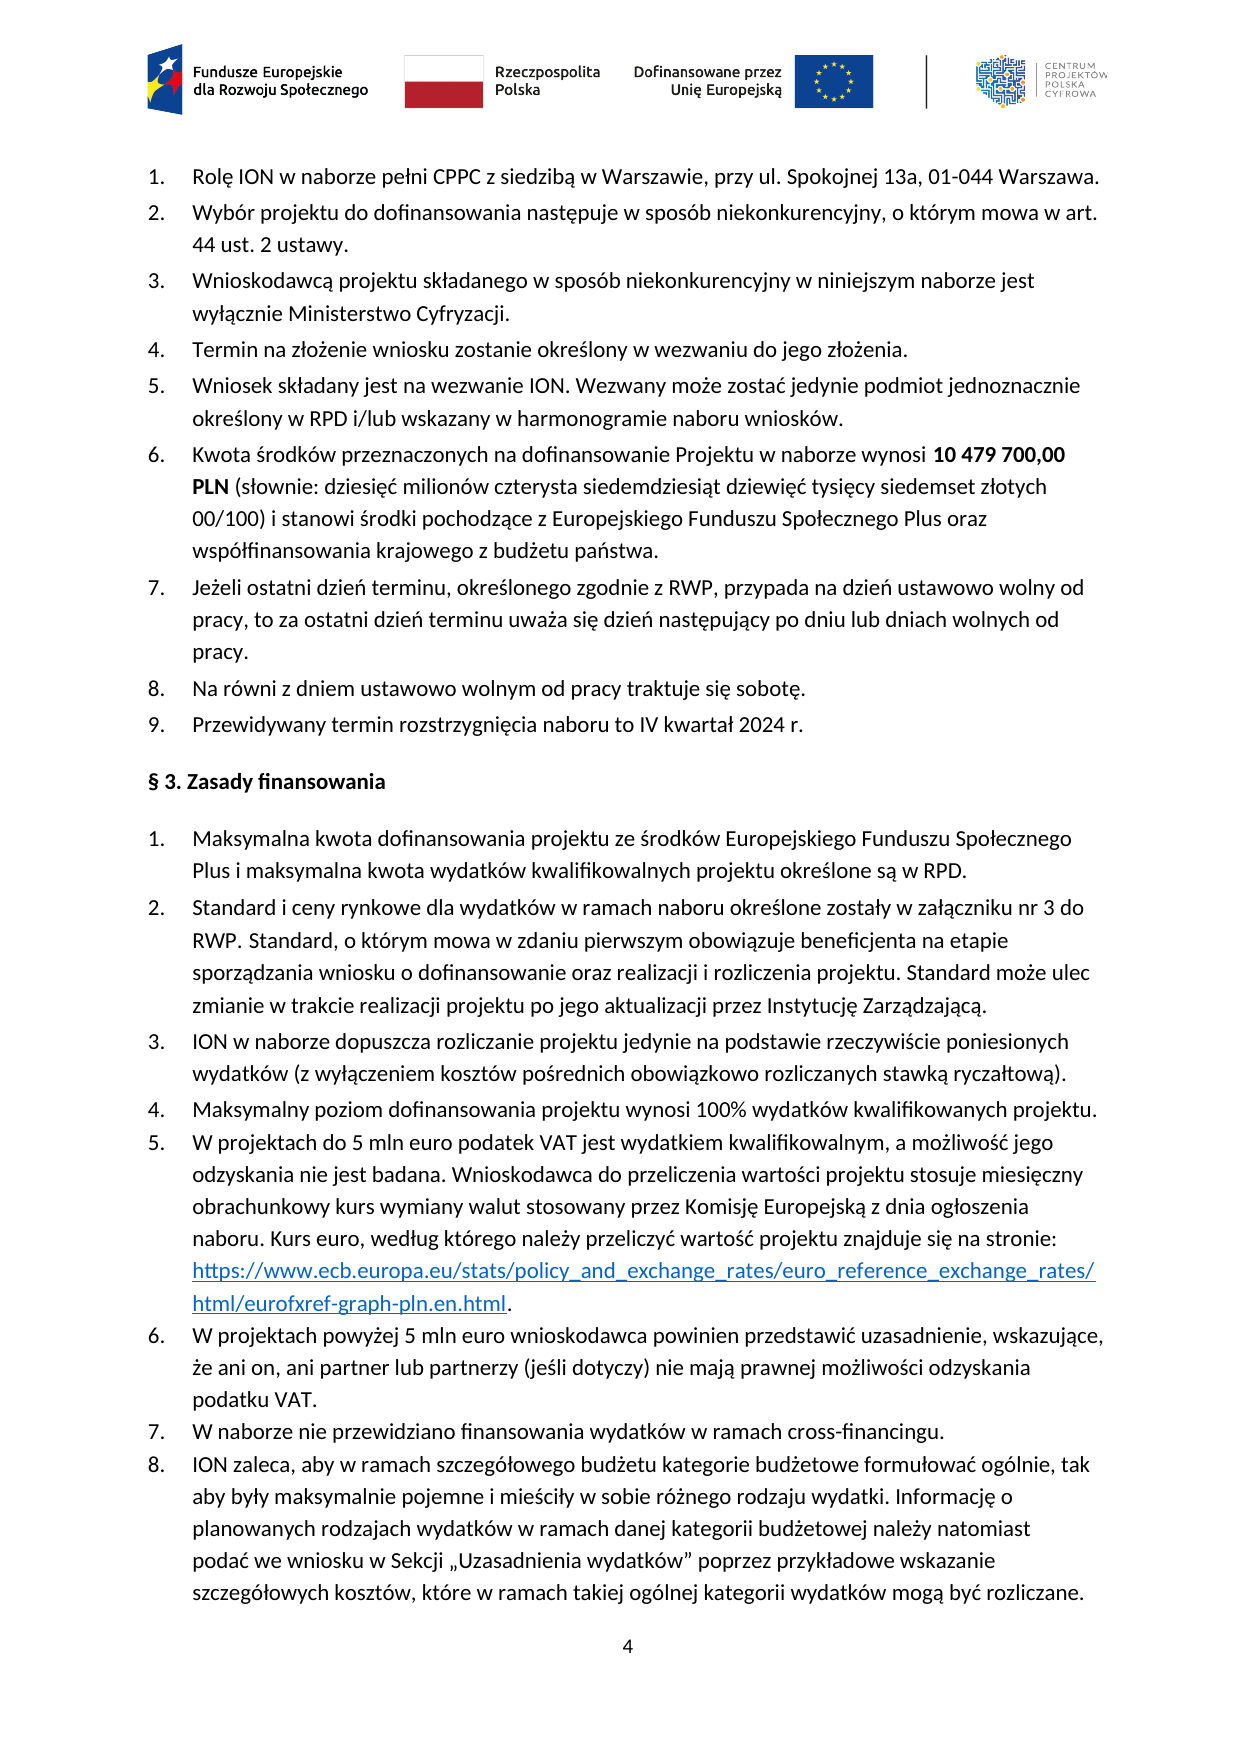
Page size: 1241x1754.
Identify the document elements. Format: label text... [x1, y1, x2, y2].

list W projektach powyżej 5 mln euro wnioskodawca powinien przedstawić uzasadnienie, wskazujące, że ani on, ani partner lub partnerzy (jeśli dotyczy) nie mają prawnej możliwości odzyskania podatku VAT. [148, 1321, 1107, 1413]
list Wniosek składany jest na wezwanie ION. Wezwany może zostać jedynie podmiot jednoznacznie określony w RPD i/lub wskazany w harmonogramie naboru wniosków. [148, 372, 1107, 432]
list Rolę ION w naborze pełni CPPC z siedzibą w Warszawie, przy ul. Spokojnej 13a, 01-044 Warszawa. [148, 162, 1107, 190]
list ION zaleca, aby w ramach szczegółowego budżetu kategorie budżetowe formułować ogólnie, tak aby były maksymalnie pojemne i mieściły w sobie różnego rodzaju wydatki. Informację o planowanych rodzajach wydatków w ramach danej kategorii budżetowej należy natomiast podać we wniosku w Sekcji „Uzasadnienia wydatków” poprzez przykładowe wskazanie szczegółowych kosztów, które w ramach takiej ogólnej kategorii wydatków mogą być rozliczane. [148, 1450, 1107, 1606]
list Termin na złożenie wniosku zostanie określony w wezwaniu do jego złożenia. [148, 335, 1107, 363]
list Standard i ceny rynkowe dla wydatków w ramach naboru określone zostały w załączniku nr 3 do RWP. Standard, o którym mowa w zdaniu pierwszym obowiązuje beneficjenta na etapie sporządzania wniosku o dofinansowanie oraz realizacji i rozliczenia projektu. Standard może ulec zmianie w trakcie realizacji projektu po jego aktualizacji przez Instytucję Zarządzającą. [148, 893, 1107, 1019]
list W projektach do 5 mln euro podatek VAT jest wydatkiem kwalifikowalnym, a możliwość jego odzyskania nie jest badana. Wnioskodawca do przeliczenia wartości projektu stosuje miesięczny obrachunkowy kurs wymiany walut stosowany przez Komisję Europejską z dnia ogłoszenia naboru. Kurs euro, według którego należy przeliczyć wartość projektu znajduje się na stronie: https://www.ecb.europa.eu/stats/policy_and_exchange_rates/euro_reference_exchange_rates/html/eurofxref-graph-pln.en.html. [148, 1128, 1107, 1317]
list Przewidywany termin rozstrzygnięcia naboru to IV kwartał 2024 r. [148, 710, 1107, 738]
text § 3. Zasady finansowania [148, 767, 1107, 795]
list ION w naborze dopuszcza rozliczanie projektu jedynie na podstawie rzeczywiście poniesionych wydatków (z wyłączeniem kosztów pośrednich obowiązkowo rozliczanych stawką ryczałtową). [148, 1027, 1107, 1087]
list Jeżeli ostatni dzień terminu, określonego zgodnie z RWP, przypada na dzień ustawowo wolny od pracy, to za ostatni dzień terminu uważa się dzień następujący po dniu lub dniach wolnych od pracy. [148, 573, 1107, 665]
picture [147, 44, 1108, 115]
list Kwota środków przeznaczonych na dofinansowanie Projektu w naborze wynosi 10 479 700,00 PLN (słownie: dziesięć milionów czterysta siedemdziesiąt dziewięć tysięcy siedemset złotych 00/100) i stanowi środki pochodzące z Europejskiego Funduszu Społecznego Plus oraz współfinansowania krajowego z budżetu państwa. [148, 440, 1107, 565]
list W naborze nie przewidziano finansowania wydatków w ramach cross-financingu. [148, 1417, 1107, 1446]
list Wnioskodawcą projektu składanego w sposób niekonkurencyjny w niniejszym naborze jest wyłącznie Ministerstwo Cyfryzacji. [148, 267, 1107, 327]
list Wybór projektu do dofinansowania następuje w sposób niekonkurencyjny, o którym mowa w art. 44 ust. 2 ustawy. [148, 198, 1107, 258]
list Maksymalna kwota dofinansowania projektu ze środków Europejskiego Funduszu Społecznego Plus i maksymalna kwota wydatków kwalifikowalnych projektu określone są w RPD. [148, 824, 1107, 885]
list Maksymalny poziom dofinansowania projektu wynosi 100% wydatków kwalifikowanych projektu. [148, 1096, 1107, 1124]
list Na równi z dniem ustawowo wolnym od pracy traktuje się sobotę. [148, 674, 1107, 702]
